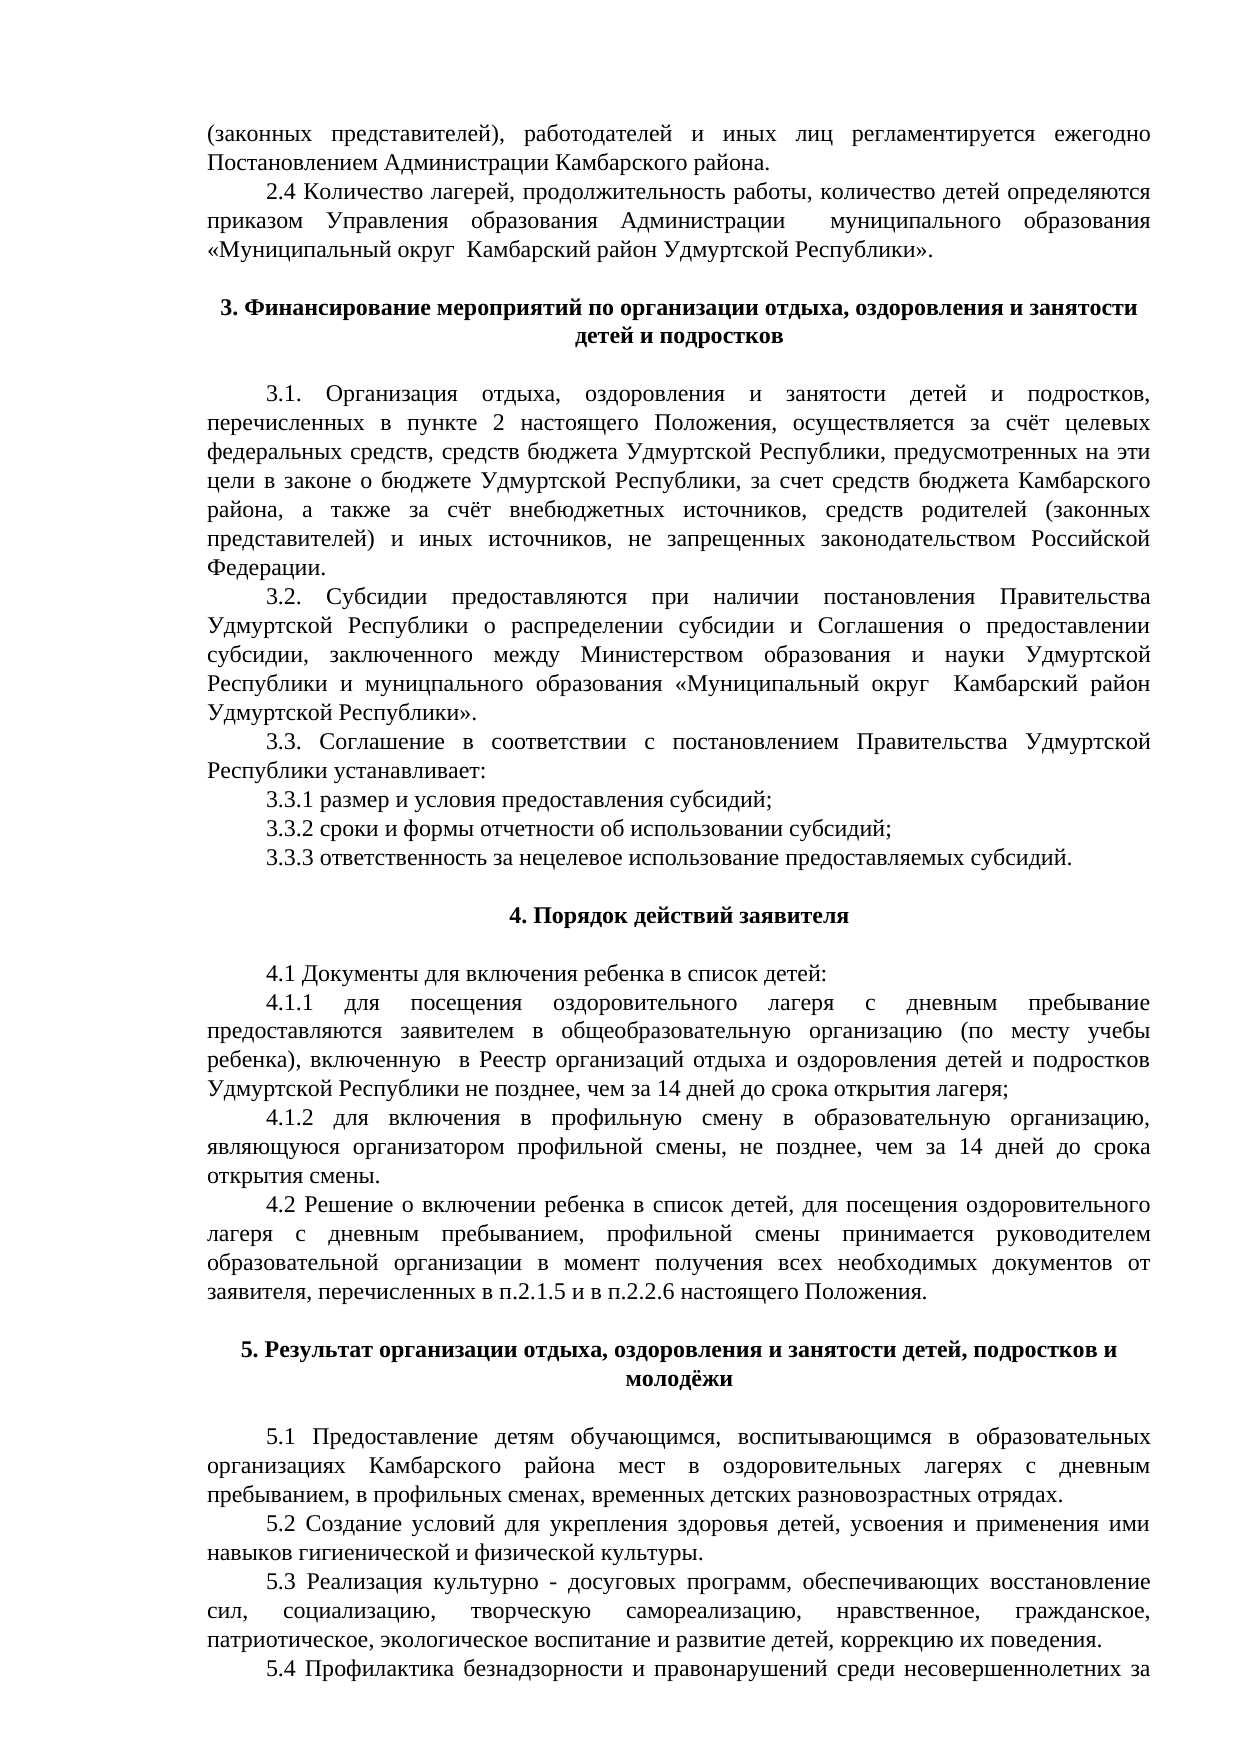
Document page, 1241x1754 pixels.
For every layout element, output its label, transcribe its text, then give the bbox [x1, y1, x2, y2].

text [207, 1653, 1152, 1682]
text 5.3 Реализация культурно - досуговых программ, обеспечивающих восстановление сил, социализацию, творческую самореализацию, нравственное, гражданское, патриотическое, экологическое воспитание и развитие детей, коррекцию их поведения. [207, 1566, 1152, 1653]
text 4.1.1 для посещения оздоровительного лагеря с дневным пребывание предоставляются заявителем в общеобразовательную организацию (по месту учебы ребенка), включенную в Реестр организаций отдыха и оздоровления детей и подростков Удмуртской Республики не позднее, чем за 14 дней до срока открытия лагеря; [207, 987, 1152, 1103]
text 4. Порядок действий заявителя [207, 900, 1152, 929]
text 5.1 Предоставление детям обучающимся, воспитывающимся в образовательных организациях Камбарского района мест в оздоровительных лагерях с дневным пребыванием, в профильных сменах, временных детских разновозрастных отрядах. [207, 1421, 1152, 1508]
text 4.2 Решение о включении ребенка в список детей, для посещения оздоровительного лагеря с дневным пребыванием, профильной смены принимается руководителем образовательной организации в момент получения всех необходимых документов от заявителя, перечисленных в п.2.1.5 и в п.2.2.6 настоящего Положения. [207, 1189, 1152, 1305]
text 3. Финансирование мероприятий по организации отдыха, оздоровления и занятости детей и подростков [207, 292, 1152, 350]
text 5.2 Создание условий для укрепления здоровья детей, усвоения и применения ими навыков гигиенической и физической культуры. [207, 1508, 1152, 1566]
text 3.3. Соглашение в соответствии с постановлением Правительства Удмуртской Республики устанавливает: [207, 726, 1152, 784]
text 3.3.2 сроки и формы отчетности об использовании субсидий; [207, 813, 1152, 842]
text 4.1 Документы для включения ребенка в список детей: [207, 958, 1152, 987]
text 2.4 Количество лагерей, продолжительность работы, количество детей определяются приказом Управления образования Администрации муниципального образования «Муниципальный округ Камбарский район Удмуртской Республики». [207, 176, 1152, 263]
text 4.1.2 для включения в профильную смену в образовательную организацию, являющуюся организатором профильной смены, не позднее, чем за 14 дней до срока открытия смены. [207, 1103, 1152, 1189]
text 3.3.1 размер и условия предоставления субсидий; [207, 784, 1152, 813]
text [207, 118, 1152, 176]
text 3.1. Организация отдыха, оздоровления и занятости детей и подростков, перечисленных в пункте 2 настоящего Положения, осуществляется за счёт целевых федеральных средств, средств бюджета Удмуртской Республики, предусмотренных на эти цели в законе о бюджете Удмуртской Республики, за счет средств бюджета Камбарского района, а также за счёт внебюджетных источников, средств родителей (законных представителей) и иных источников, не запрещенных законодательством Российской Федерации. [207, 379, 1152, 581]
text 3.2. Субсидии предоставляются при наличии постановления Правительства Удмуртской Республики о распределении субсидии и Соглашения о предоставлении субсидии, заключенного между Министерством образования и науки Удмуртской Республики и муницпального образования «Муниципальный округ Камбарский район Удмуртской Республики». [207, 581, 1152, 726]
text 3.3.3 ответственность за нецелевое использование предоставляемых субсидий. [207, 842, 1152, 871]
text 5. Результат организации отдыха, оздоровления и занятости детей, подростков и молодёжи [207, 1334, 1152, 1392]
